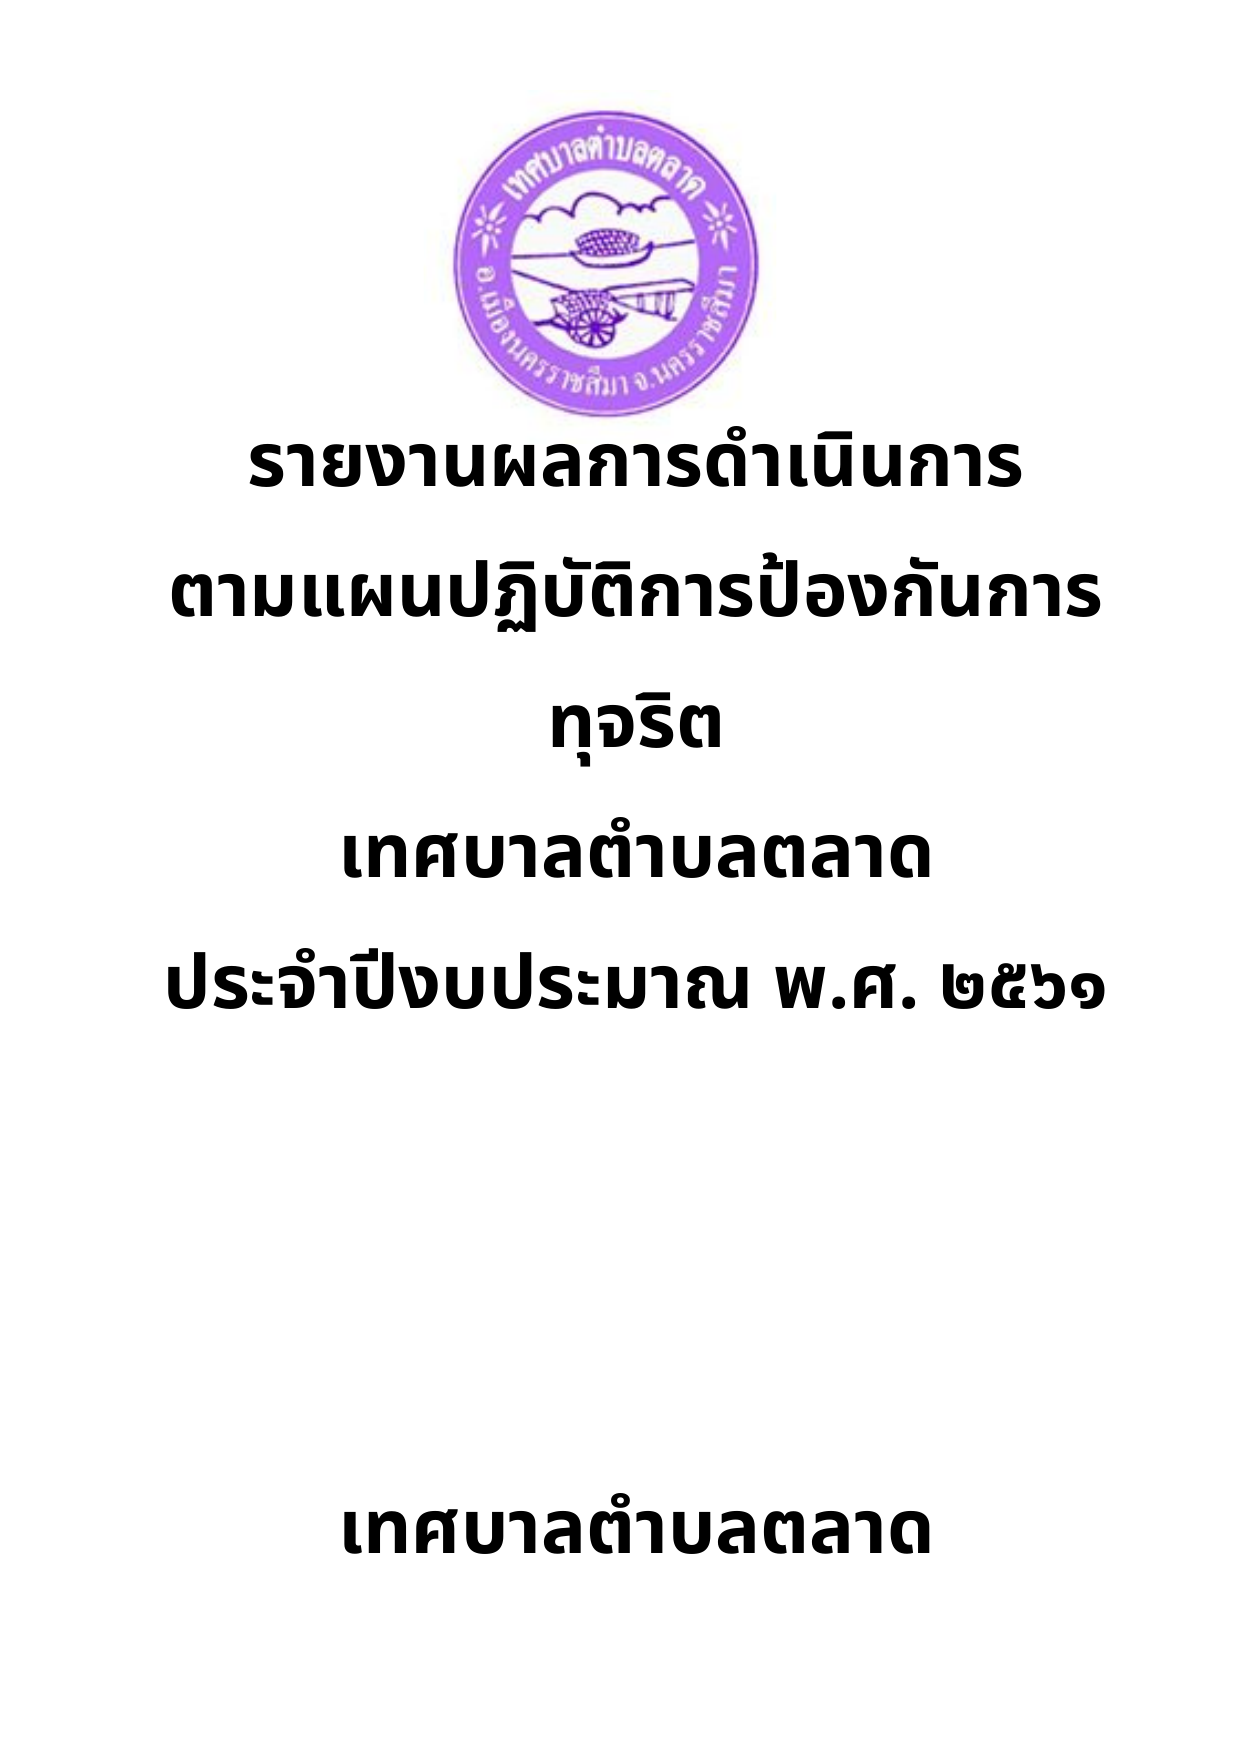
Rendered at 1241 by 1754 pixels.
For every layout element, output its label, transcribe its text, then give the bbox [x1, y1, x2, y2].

text เทศบาลตำบลตลาด [150, 1474, 1122, 1587]
picture [423, 90, 777, 407]
text เทศบาลตำบลตลาด [150, 798, 1122, 911]
text ประจำปีงบประมาณ พ.ศ. ๒๕๖๑ [150, 928, 1122, 1042]
text ตามแผนปฏิบัติการป้องกันการทุจริต [150, 537, 1122, 781]
text รายงานผลการดำเนินการ [150, 407, 1122, 520]
